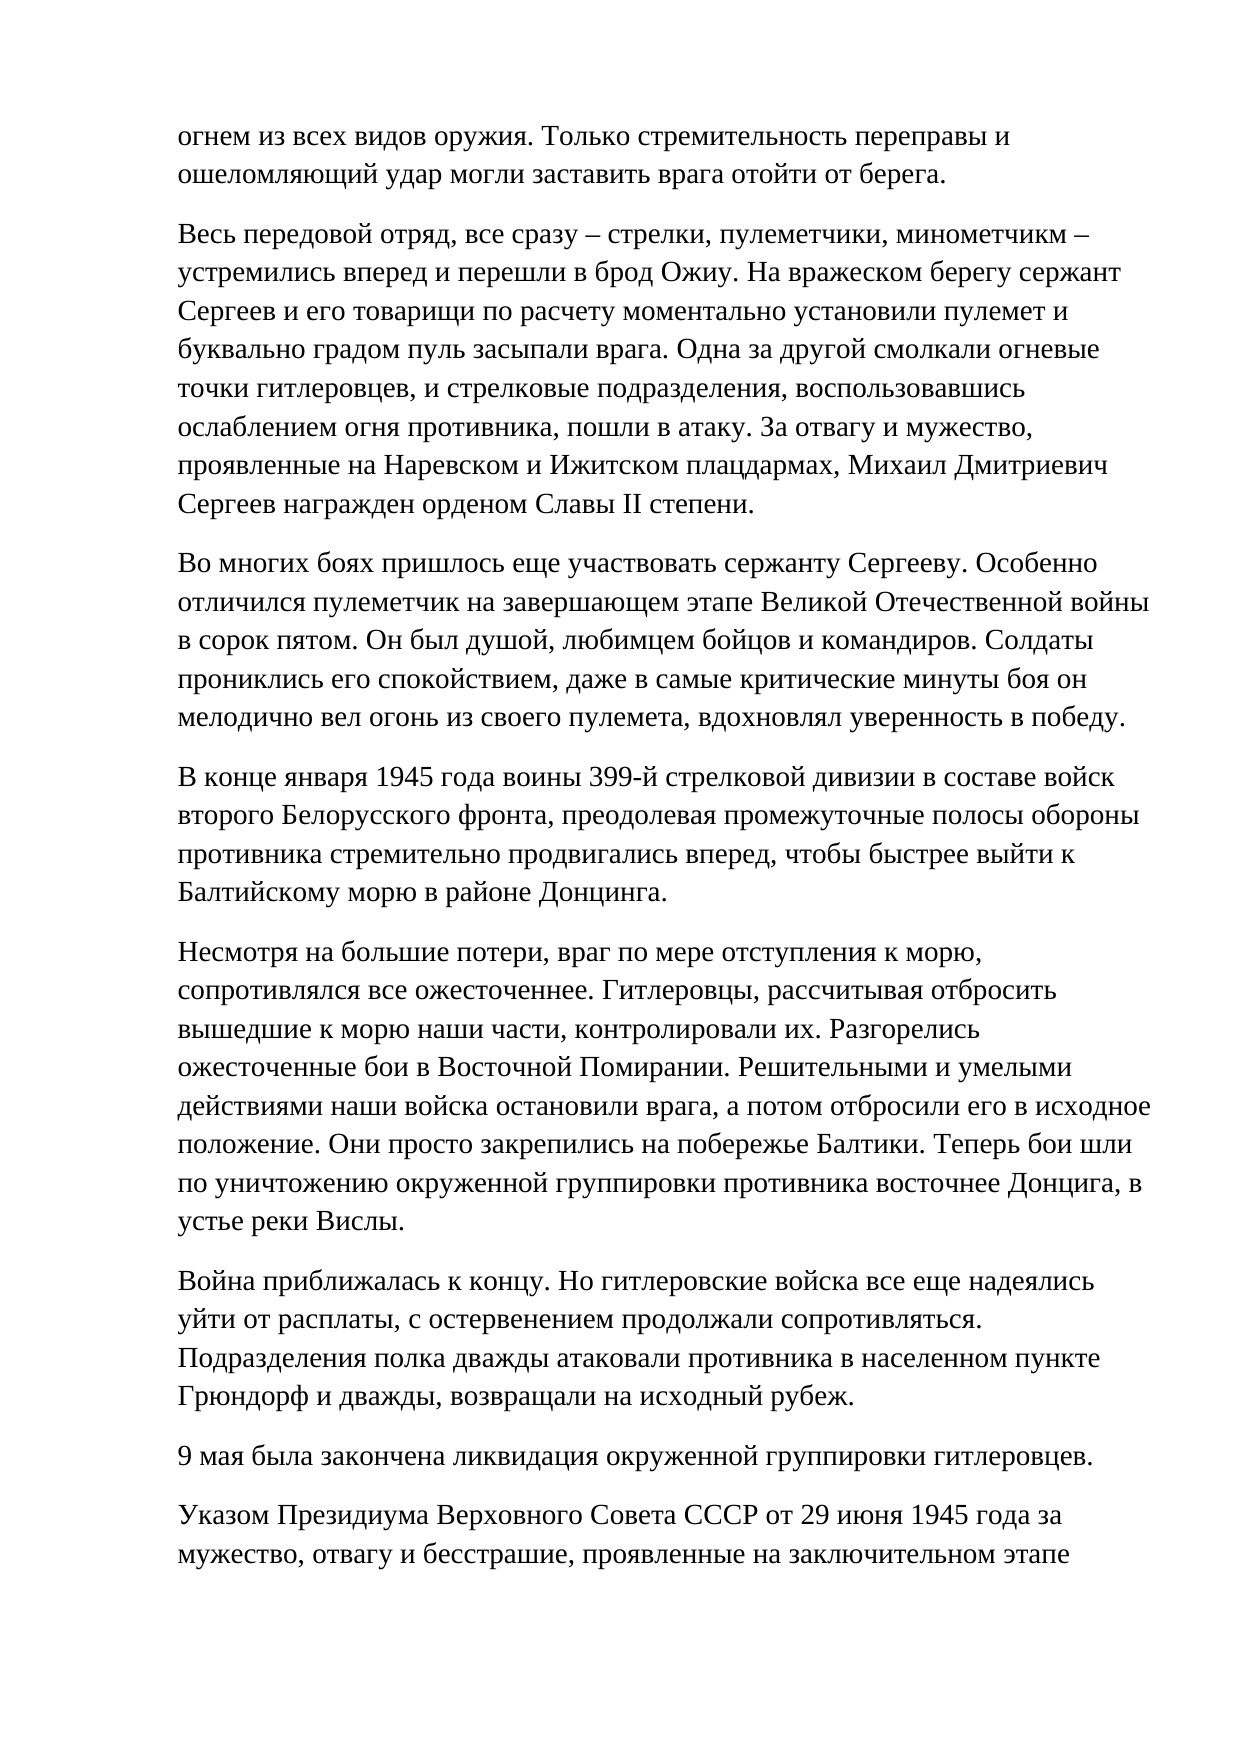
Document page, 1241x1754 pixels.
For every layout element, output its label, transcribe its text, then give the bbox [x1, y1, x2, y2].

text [177, 118, 1152, 190]
text Во многих боях пришлось еще участвовать сержанту Сергееву. Особенно отличился пулеметчик на завершающем этапе Великой Отечественной войны в сорок пятом. Он был душой, любимцем бойцов и командиров. Солдаты прониклись его спокойствием, даже в самые критические минуты боя он мелодично вел огонь из своего пулемета, вдохновлял уверенность в победу. [177, 545, 1152, 733]
text Война приближалась к концу. Но гитлеровские войска все еще надеялись уйти от расплаты, с остервенением продолжали сопротивляться. Подразделения полка дважды атаковали противника в населенном пункте Грюндорф и дважды, возвращали на исходный рубеж. [177, 1263, 1152, 1412]
text В конце января 1945 года воины 399-й стрелковой дивизии в составе войск второго Белорусского фронта, преодолевая промежуточные полосы обороны противника стремительно продвигались вперед, чтобы быстрее выйти к Балтийскому морю в районе Донцинга. [177, 759, 1152, 908]
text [177, 1497, 1152, 1569]
text 9 мая была закончена ликвидация окруженной группировки гитлеровцев. [177, 1438, 1152, 1471]
text Весь передовой отряд, все сразу – стрелки, пулеметчики, минометчикм –устремились вперед и перешли в брод Ожиу. На вражеском берегу сержант Сергеев и его товарищи по расчету моментально установили пулемет и буквально градом пуль засыпали врага. Одна за другой смолкали огневые точки гитлеровцев, и стрелковые подразделения, воспользовавшись ослаблением огня противника, пошли в атаку. За отвагу и мужество, проявленные на Наревском и Ижитском плацдармах, Михаил Дмитриевич Сергеев награжден орденом Славы II степени. [177, 216, 1152, 519]
text Несмотря на большие потери, враг по мере отступления к морю, сопротивлялся все ожесточеннее. Гитлеровцы, рассчитывая отбросить вышедшие к морю наши части, контролировали их. Разгорелись ожесточенные бои в Восточной Помирании. Решительными и умелыми действиями наши войска остановили врага, а потом отбросили его в исходное положение. Они просто закрепились на побережье Балтики. Теперь бои шли по уничтожению окруженной группировки противника восточнее Донцига, в устье реки Вислы. [177, 934, 1152, 1237]
